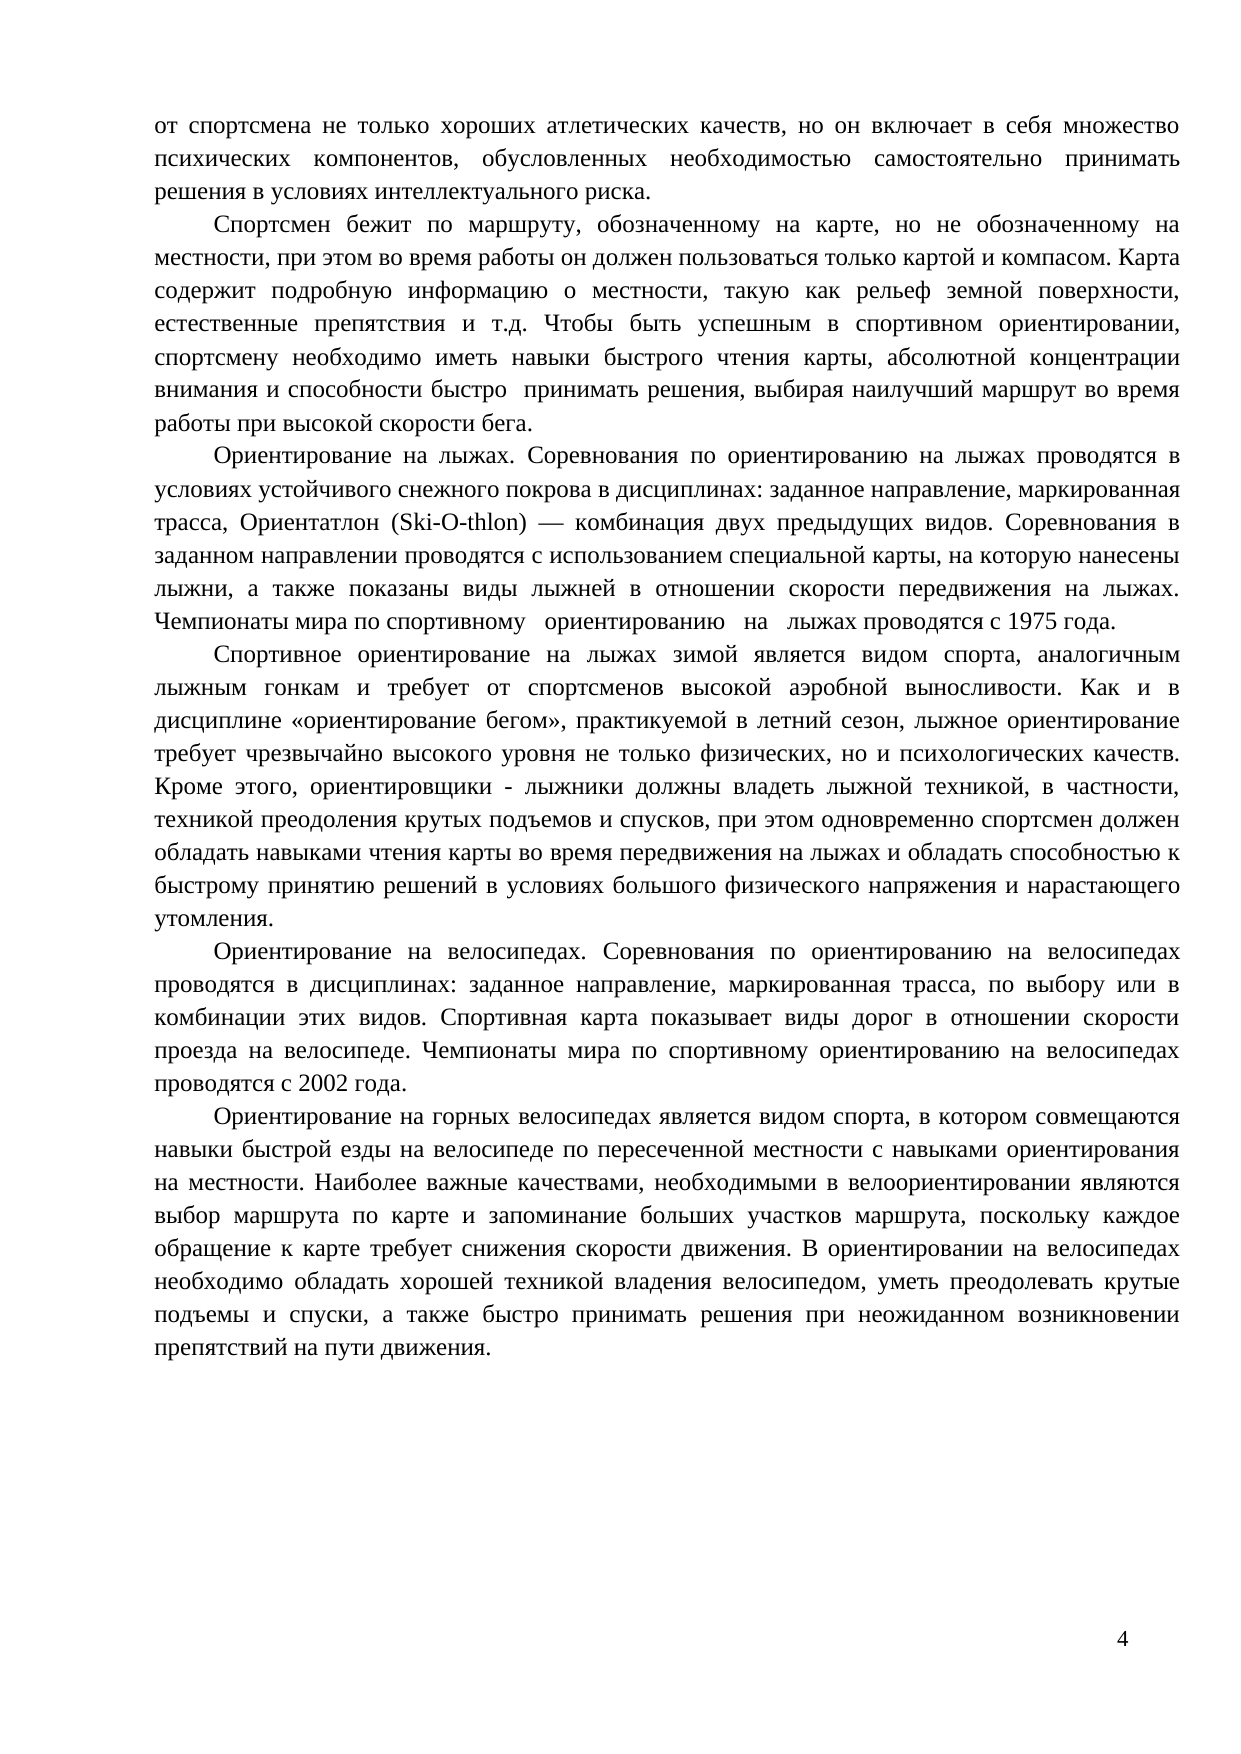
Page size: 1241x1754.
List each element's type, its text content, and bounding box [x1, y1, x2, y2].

text Спортсмен бежит по маршруту, обозначенному на карте, но не обозначенному на местности, при этом во время работы он должен пользоваться только картой и компасом. Карта содержит подробную информацию о местности, такую как рельеф земной поверхности, естественные препятствия и т.д. Чтобы быть успешным в спортивном ориентировании, спортсмену необходимо иметь навыки быстрого чтения карты, абсолютной концентрации внимания и способности быстро принимать решения, выбирая наилучший маршрут во время работы при высокой скорости бега. [154, 209, 1181, 436]
text Спортивное ориентирование на лыжах зимой является видом спорта, аналогичным лыжным гонкам и требует от спортсменов высокой аэробной выносливости. Как и в дисциплине «ориентирование бегом», практикуемой в летний сезон, лыжное ориентирование требует чрезвычайно высокого уровня не только физических, но и психологических качеств. Кроме этого, ориентировщики - лыжники должны владеть лыжной техникой, в частности, техникой преодоления крутых подъемов и спусков, при этом одновременно спортсмен должен обладать навыками чтения карты во время передвижения на лыжах и обладать способностью к быстрому принятию решений в условиях большого физического напряжения и нарастающего утомления. [154, 639, 1181, 932]
text Ориентирование на горных велосипедах является видом спорта, в котором совмещаются навыки быстрой езды на велосипеде по пересеченной местности с навыками ориентирования на местности. Наиболее важные качествами, необходимыми в велоориентировании являются выбор маршрута по карте и запоминание больших участков маршрута, поскольку каждое обращение к карте требует снижения скорости движения. В ориентировании на велосипедах необходимо обладать хорошей техникой владения велосипедом, уметь преодолевать крутые подъемы и спуски, а также быстро принимать решения при неожиданном возникновении препятствий на пути движения. [154, 1101, 1181, 1361]
text Ориентирование на лыжах. Соревнования по ориентированию на лыжах проводятся в условиях устойчивого снежного покрова в дисциплинах: заданное направление, маркированная трасса, Ориентатлон (Ski-O-thlon) — комбинация двух предыдущих видов. Соревнования в заданном направлении проводятся с использованием специальной карты, на которую нанесены лыжни, а также показаны виды лыжней в отношении скорости передвижения на лыжах. Чемпионаты мира по спортивному ориентированию на лыжах проводятся с 1975 года. [154, 441, 1181, 634]
text Ориентирование на велосипедах. Соревнования по ориентированию на велосипедах проводятся в дисциплинах: заданное направление, маркированная трасса, по выбору или в комбинации этих видов. Спортивная карта показывает виды дорог в отношении скорости проезда на велосипеде. Чемпионаты мира по спортивному ориентированию на велосипедах проводятся с 2002 года. [154, 936, 1181, 1097]
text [154, 110, 1181, 205]
